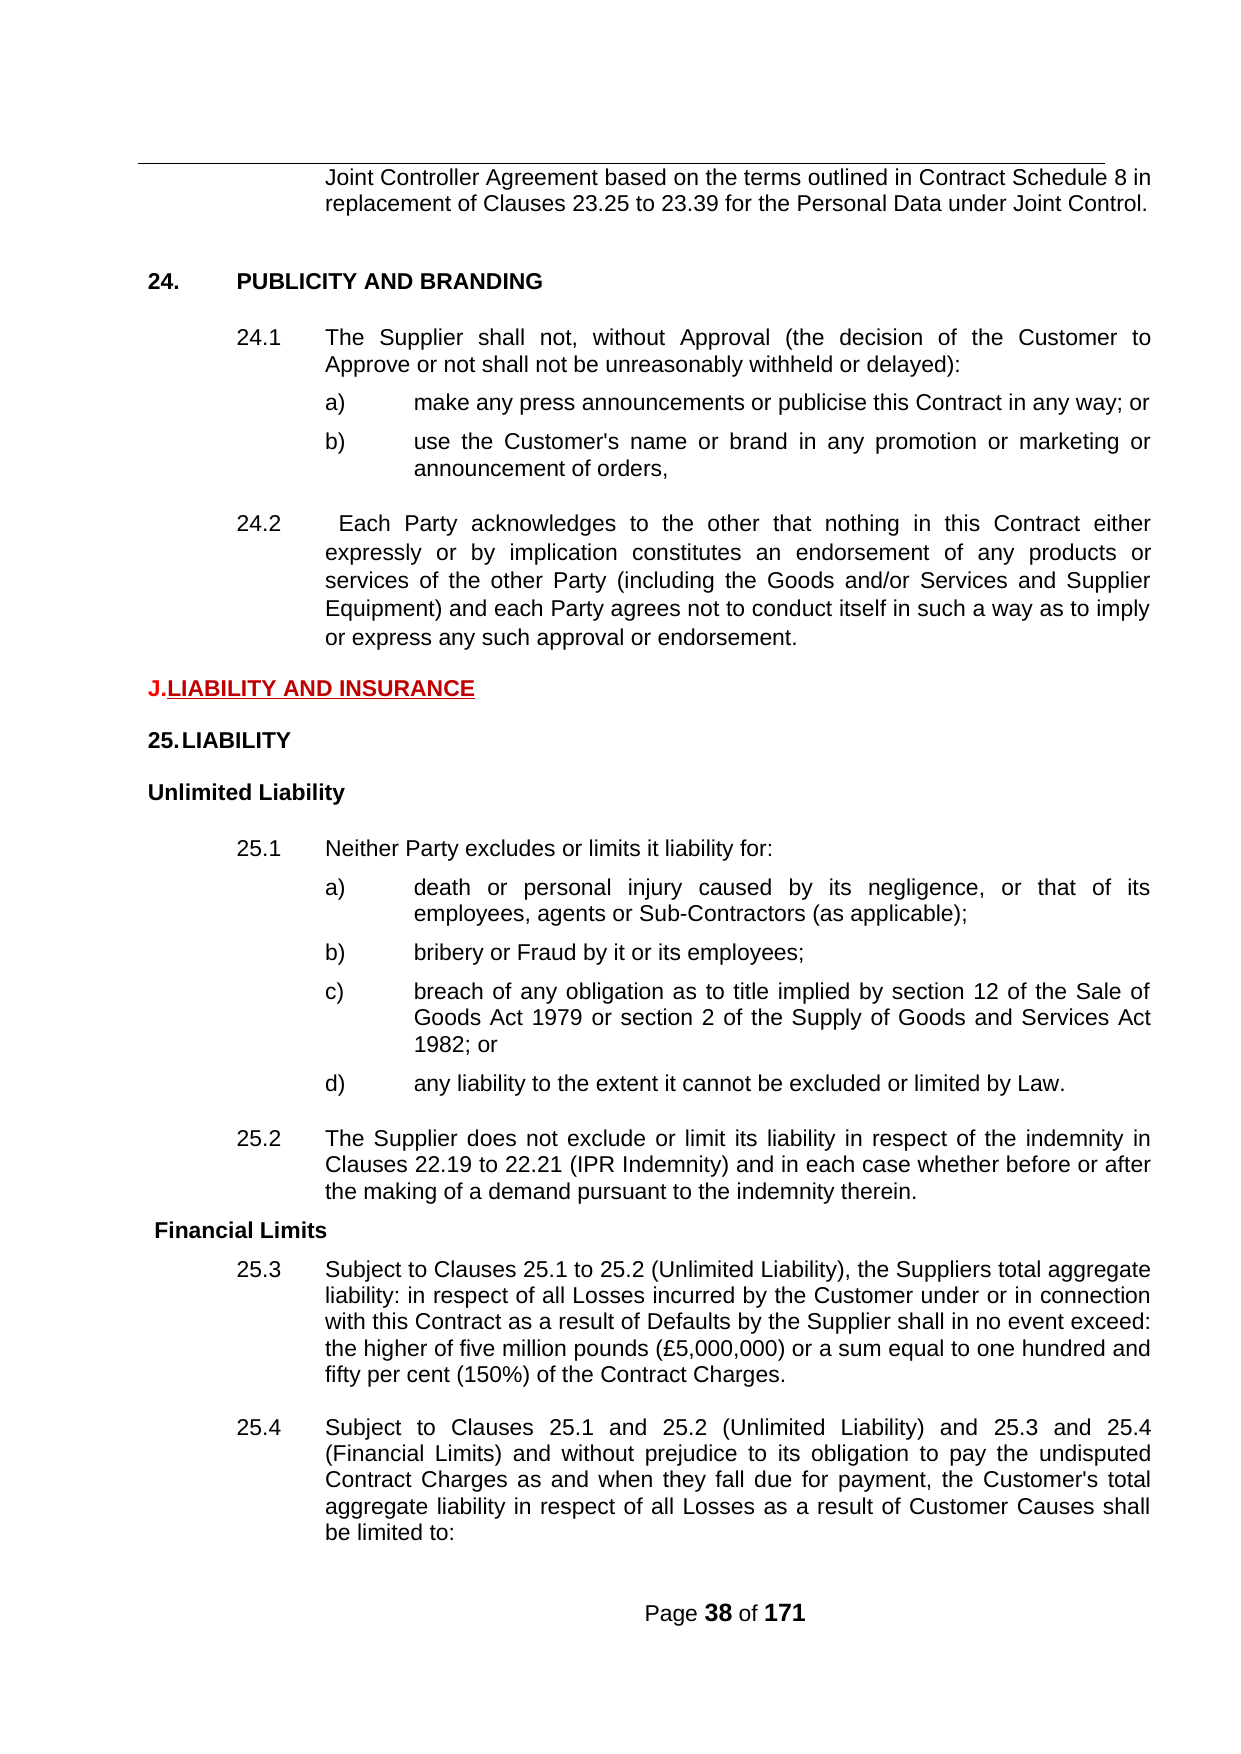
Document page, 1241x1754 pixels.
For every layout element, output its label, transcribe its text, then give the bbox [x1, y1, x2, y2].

list breach of any obligation as to title implied by section 12 of the Sale of Goods Act 1979 or section 2 of the Supply of Goods and Services Act 1982; or [325, 978, 1152, 1057]
list use the Customer's name or brand in any promotion or marketing or announcement of orders, [325, 428, 1152, 481]
list The Supplier does not exclude or limit its liability in respect of the indemnity in Clauses 22.19 to 22.21 (IPR Indemnity) and in each case whether before or after the making of a demand pursuant to the indemnity therein. [236, 1125, 1152, 1204]
list Each Party acknowledges to the other that nothing in this Contract either expressly or by implication constitutes an endorsement of any products or services of the other Party (including the Goods and/or Services and Supplier Equipment) and each Party agrees not to conduct itself in such a way as to imply or express any such approval or endorsement. [236, 510, 1152, 650]
subtitle LIABILITY AND INSURANCE [148, 675, 1152, 701]
list bribery or Fraud by it or its employees; [325, 939, 1152, 965]
subtitle PUBLICITY AND BRANDING [148, 268, 1152, 294]
list Neither Party excludes or limits it liability for: [236, 835, 1152, 861]
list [236, 142, 1152, 216]
subtitle LIABILITY [148, 727, 1152, 753]
list death or personal injury caused by its negligence, or that of its employees, agents or Sub-Contractors (as applicable); [325, 874, 1152, 927]
list Subject to Clauses 25.1 to 25.2 (Unlimited Liability), the Suppliers total aggregate liability: in respect of all Losses incurred by the Customer under or in connection with this Contract as a result of Defaults by the Supplier shall in no event exceed: the higher of five million pounds (£5,000,000) or a sum equal to one hundred and fifty per cent (150%) of the Contract Charges. [236, 1256, 1152, 1387]
text Unlimited Liability [148, 778, 1152, 805]
list make any press announcements or publicise this Contract in any way; or [325, 389, 1152, 416]
text Financial Limits [148, 1217, 1152, 1243]
list Subject to Clauses 25.1 and 25.2 (Unlimited Liability) and 25.3 and 25.4 (Financial Limits) and without prejudice to its obligation to pay the undisputed Contract Charges as and when they fall due for payment, the Customer's total aggregate liability in respect of all Losses as a result of Customer Causes shall be limited to: [236, 1414, 1152, 1545]
list any liability to the extent it cannot be excluded or limited by Law. [325, 1069, 1152, 1096]
list The Supplier shall not, without Approval (the decision of the Customer to Approve or not shall not be unreasonably withheld or delayed): [236, 324, 1152, 377]
